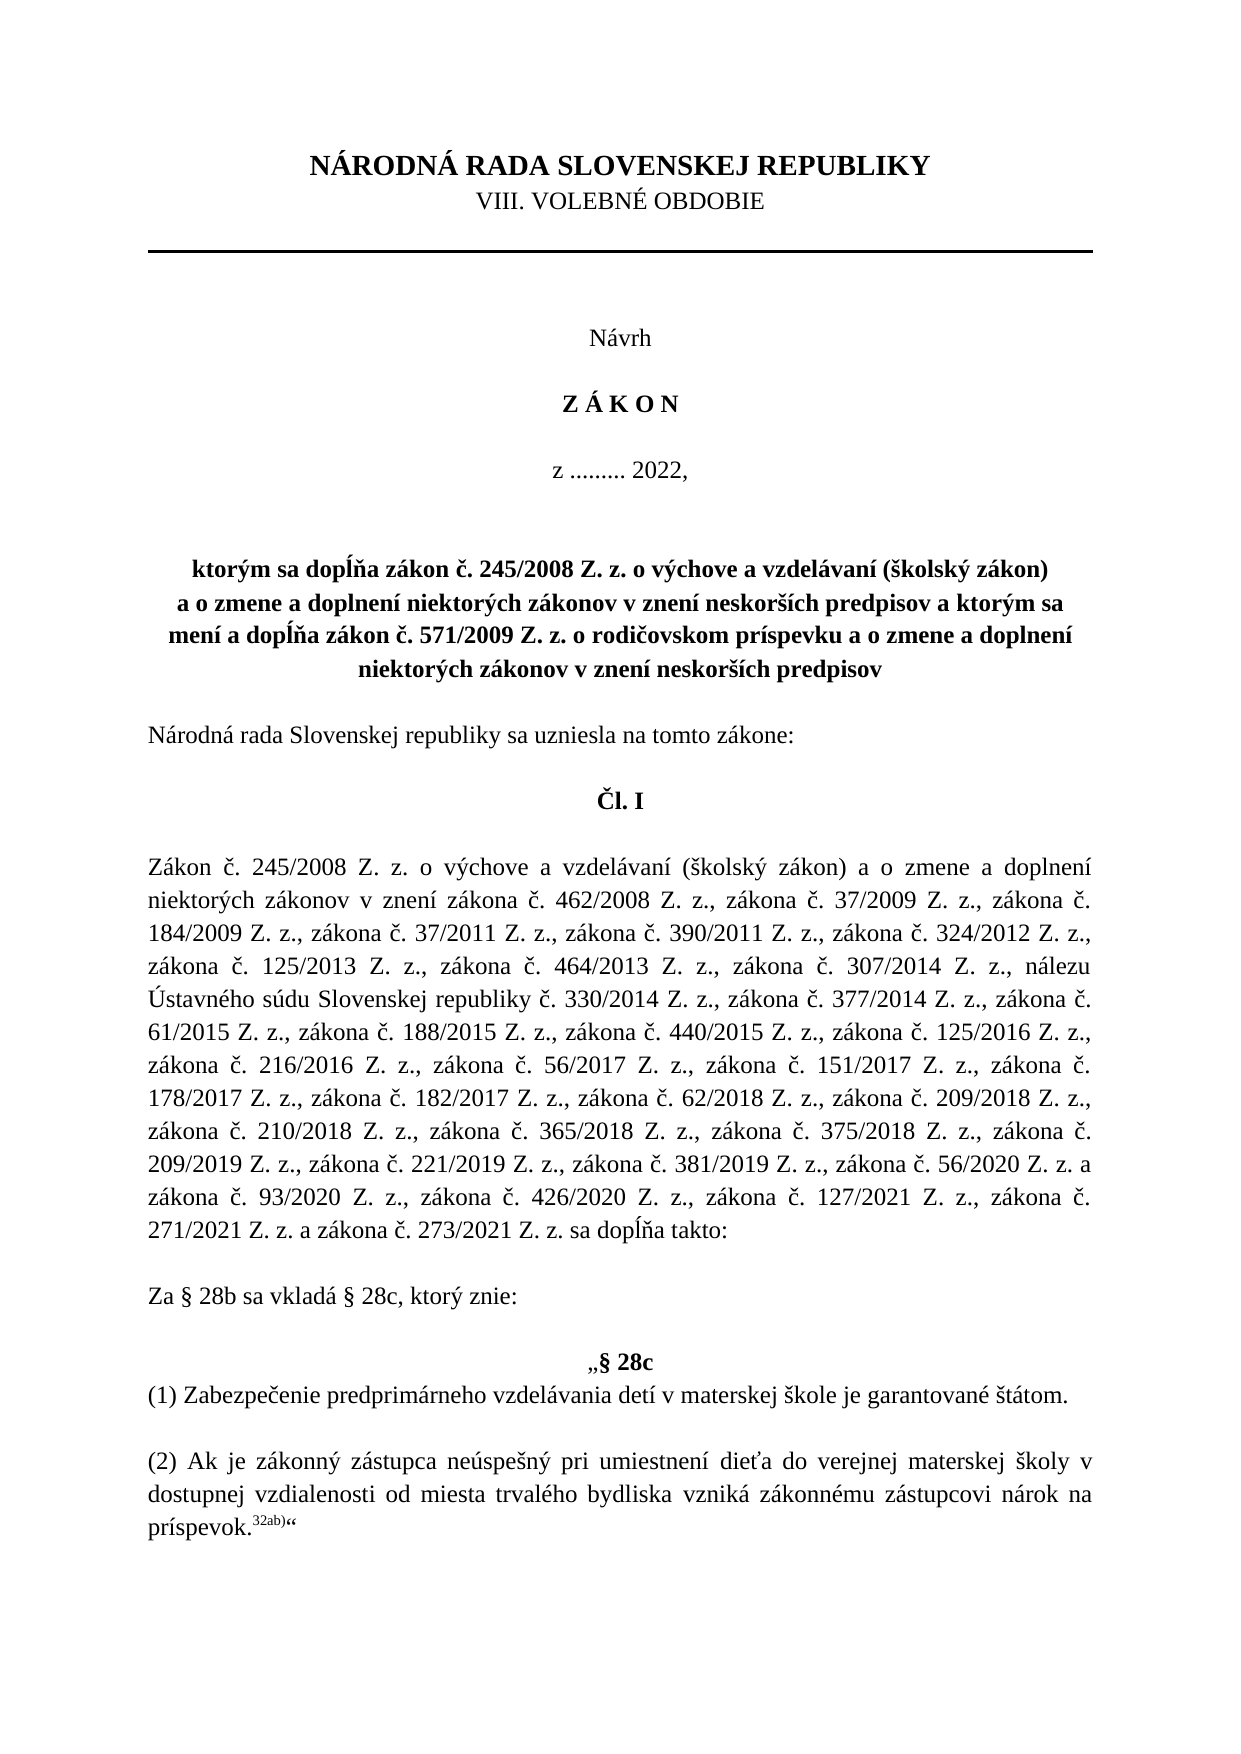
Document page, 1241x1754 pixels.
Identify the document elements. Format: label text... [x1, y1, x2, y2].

text ktorým sa dopĺňa zákon č. 245/2008 Z. z. o výchove a vzdelávaní (školský zákon) a o zmene a doplnení niektorých zákonov v znení neskorších predpisov a ktorým sa mení a dopĺňa zákon č. 571/2009 Z. z. o rodičovskom príspevku a o zmene a doplnení niektorých zákonov v znení neskorších predpisov [148, 554, 1093, 682]
text (2) Ak je zákonný zástupca neúspešný pri umiestnení dieťa do verejnej materskej školy v dostupnej vzdialenosti od miesta trvalého bydliska vzniká zákonnému zástupcovi nárok na príspevok.32ab)“ [148, 1446, 1093, 1541]
text Čl. I [148, 786, 1093, 814]
text (1) Zabezpečenie predprimárneho vzdelávania detí v materskej škole je garantované štátom. [148, 1380, 1093, 1409]
text „§ 28c [148, 1347, 1093, 1376]
text Za § 28b sa vkladá § 28c, ktorý znie: [148, 1281, 1093, 1310]
text Národná rada Slovenskej republiky sa uzniesla na tomto zákone: [148, 720, 1093, 748]
text Z á k o n [148, 389, 1093, 418]
text VIII. VOLEBNÉ OBDOBIE [148, 186, 1093, 215]
text Návrh [148, 323, 1093, 352]
text NÁRODNÁ RADA SLOVENSKEJ REPUBLIKY [148, 148, 1093, 181]
text z ......... 2022, [148, 456, 1093, 484]
text Zákon č. 245/2008 Z. z. o výchove a vzdelávaní (školský zákon) a o zmene a doplnení niektorých zákonov v znení zákona č. 462/2008 Z. z., zákona č. 37/2009 Z. z., zákona č. 184/2009 Z. z., zákona č. 37/2011 Z. z., zákona č. 390/2011 Z. z., zákona č. 324/2012 Z. z., zákona č. 125/2013 Z. z., zákona č. 464/2013 Z. z., zákona č. 307/2014 Z. z., nálezu Ústavného súdu Slovenskej republiky č. 330/2014 Z. z., zákona č. 377/2014 Z. z., zákona č. 61/2015 Z. z., zákona č. 188/2015 Z. z., zákona č. 440/2015 Z. z., zákona č. 125/2016 Z. z., zákona č. 216/2016 Z. z., zákona č. 56/2017 Z. z., zákona č. 151/2017 Z. z., zákona č. 178/2017 Z. z., zákona č. 182/2017 Z. z., zákona č. 62/2018 Z. z., zákona č. 209/2018 Z. z., zákona č. 210/2018 Z. z., zákona č. 365/2018 Z. z., zákona č. 375/2018 Z. z., zákona č. 209/2019 Z. z., zákona č. 221/2019 Z. z., zákona č. 381/2019 Z. z., zákona č. 56/2020 Z. z. a zákona č. 93/2020 Z. z., zákona č. 426/2020 Z. z., zákona č. 127/2021 Z. z., zákona č. 271/2021 Z. z. a zákona č. 273/2021 Z. z. sa dopĺňa takto: [148, 852, 1093, 1244]
